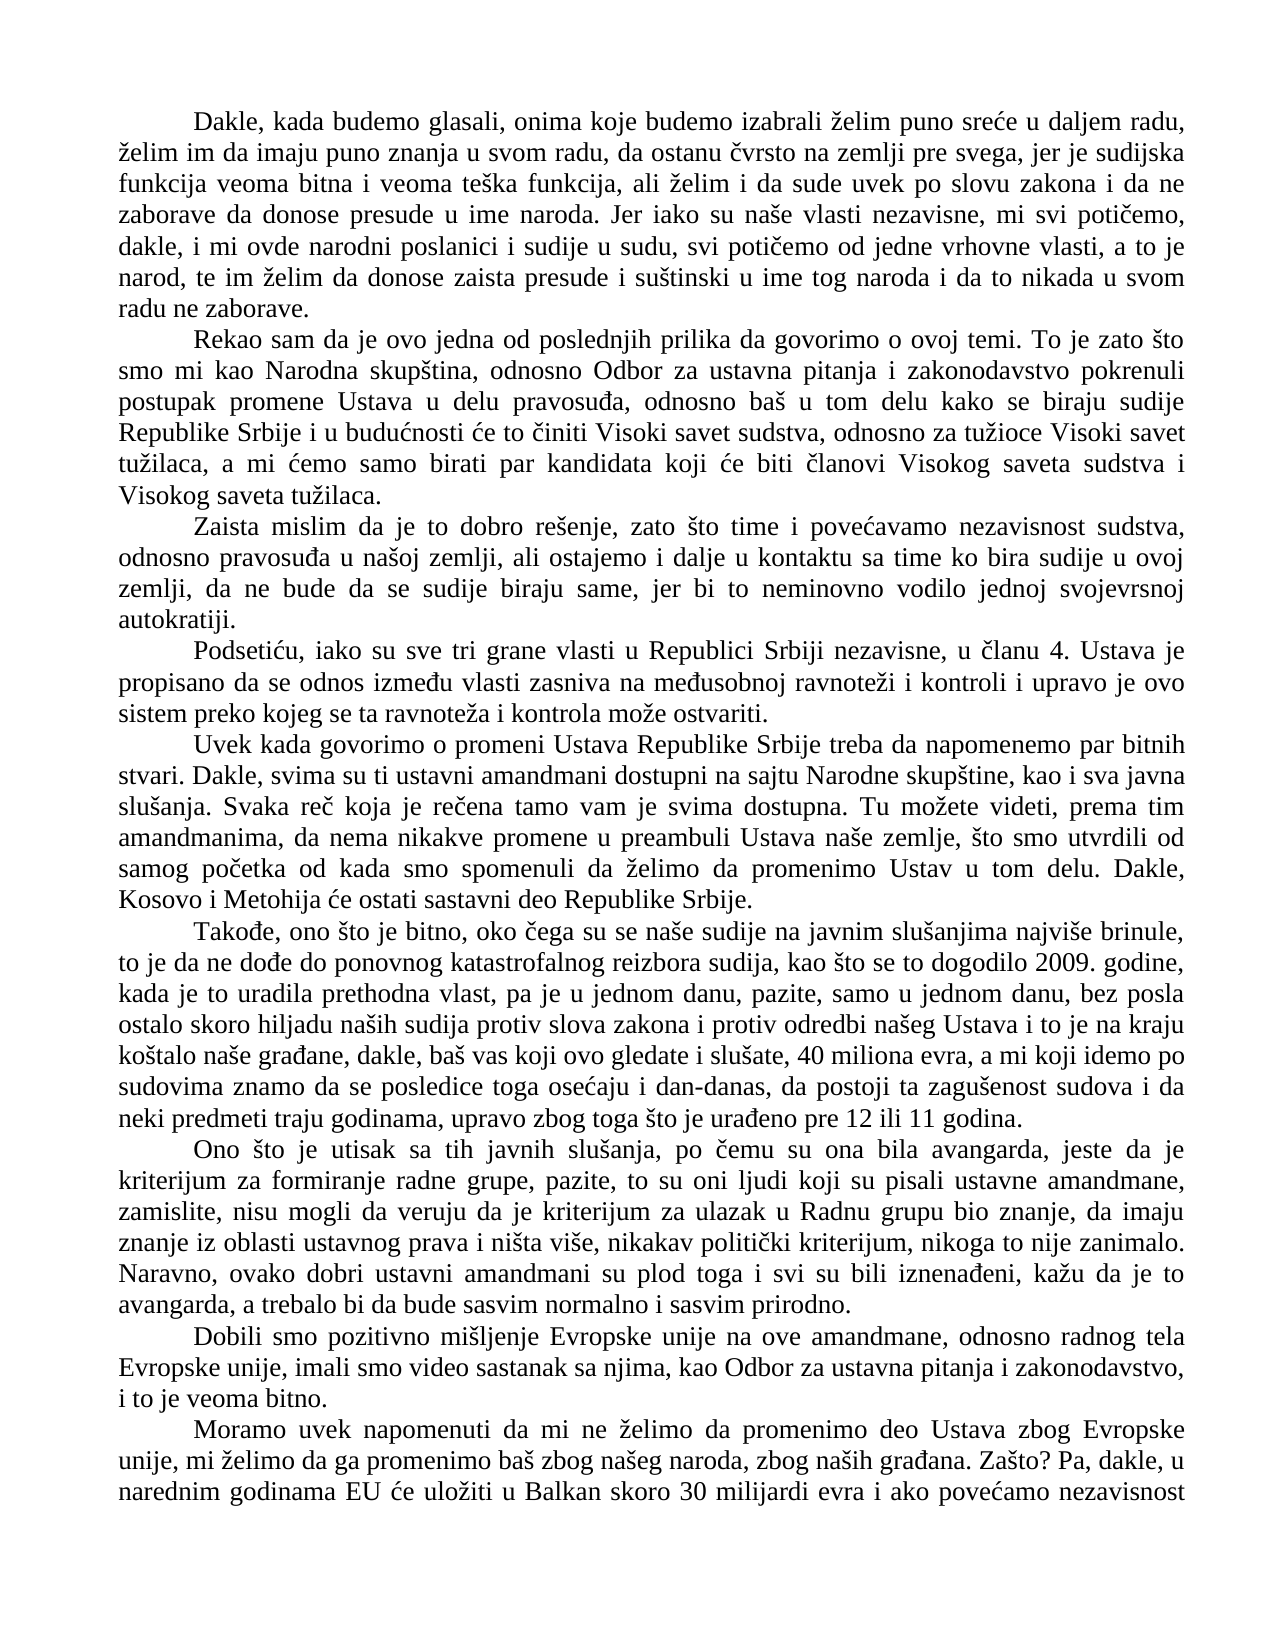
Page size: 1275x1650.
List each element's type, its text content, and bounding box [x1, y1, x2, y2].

text Rekao sam da je ovo jedna od poslednjih prilika da govorimo o ovoj temi. To je zato što smo mi kao Narodna skupština, odnosno Odbor za ustavna pitanja i zakonodavstvo pokrenuli postupak promene Ustava u delu pravosuđa, odnosno baš u tom delu kako se biraju sudije Republike Srbije i u budućnosti će to činiti Visoki savet sudstva, odnosno za tužioce Visoki savet tužilaca, a mi ćemo samo birati par kandidata koji će biti članovi Visokog saveta sudstva i Visokog saveta tužilaca. [118, 323, 1186, 510]
text Uvek kada govorimo o promeni Ustava Republike Srbije treba da napomenemo par bitnih stvari. Dakle, svima su ti ustavni amandmani dostupni na sajtu Narodne skupštine, kao i sva javna slušanja. Svaka reč koja je rečena tamo vam je svima dostupna. Tu možete videti, prema tim amandmanima, da nema nikakve promene u preambuli Ustava naše zemlje, što smo utvrdili od samog početka od kada smo spomenuli da želimo da promenimo Ustav u tom delu. Dakle, Kosovo i Metohija će ostati sastavni deo Republike Srbije. [118, 728, 1186, 915]
text Podsetiću, iako su sve tri grane vlasti u Republici Srbiji nezavisne, u članu 4. Ustava je propisano da se odnos između vlasti zasniva na međusobnoj ravnoteži i kontroli i upravo je ovo sistem preko kojeg se ta ravnoteža i kontrola može ostvariti. [118, 634, 1186, 728]
text Zaista mislim da je to dobro rešenje, zato što time i povećavamo nezavisnost sudstva, odnosno pravosuđa u našoj zemlji, ali ostajemo i dalje u kontaktu sa time ko bira sudije u ovoj zemlji, da ne bude da se sudije biraju same, jer bi to neminovno vodilo jednoj svojevrsnoj autokratiji. [118, 510, 1186, 634]
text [118, 1413, 1186, 1507]
text Dobili smo pozitivno mišljenje Evropske unije na ove amandmane, odnosno radnog tela Evropske unije, imali smo video sastanak sa njima, kao Odbor za ustavna pitanja i zakonodavstvo, i to je veoma bitno. [118, 1320, 1186, 1413]
text Takođe, ono što je bitno, oko čega su se naše sudije na javnim slušanjima najviše brinule, to je da ne dođe do ponovnog katastrofalnog reizbora sudija, kao što se to dogodilo 2009. godine, kada je to uradila prethodna vlast, pa je u jednom danu, pazite, samo u jednom danu, bez posla ostalo skoro hiljadu naših sudija protiv slova zakona i protiv odredbi našeg Ustava i to je na kraju koštalo naše građane, dakle, baš vas koji ovo gledate i slušate, 40 miliona evra, a mi koji idemo po sudovima znamo da se posledice toga osećaju i dan-danas, da postoji ta zagušenost sudova i da neki predmeti traju godinama, upravo zbog toga što je urađeno pre 12 ili 11 godina. [118, 915, 1186, 1133]
text Dakle, kada budemo glasali, onima koje budemo izabrali želim puno sreće u daljem radu, želim im da imaju puno znanja u svom radu, da ostanu čvrsto na zemlji pre svega, jer je sudijska funkcija veoma bitna i veoma teška funkcija, ali želim i da sude uvek po slovu zakona i da ne zaborave da donose presude u ime naroda. Jer iako su naše vlasti nezavisne, mi svi potičemo, dakle, i mi ovde narodni poslanici i sudije u sudu, svi potičemo od jedne vrhovne vlasti, a to je narod, te im želim da donose zaista presude i suštinski u ime tog naroda i da to nikada u svom radu ne zaborave. [118, 105, 1186, 323]
text Ono što je utisak sa tih javnih slušanja, po čemu su ona bila avangarda, jeste da je kriterijum za formiranje radne grupe, pazite, to su oni ljudi koji su pisali ustavne amandmane, zamislite, nisu mogli da veruju da je kriterijum za ulazak u Radnu grupu bio znanje, da imaju znanje iz oblasti ustavnog prava i ništa više, nikakav politički kriterijum, nikoga to nije zanimalo. Naravno, ovako dobri ustavni amandmani su plod toga i svi su bili iznenađeni, kažu da je to avangarda, a trebalo bi da bude sasvim normalno i sasvim prirodno. [118, 1133, 1186, 1320]
